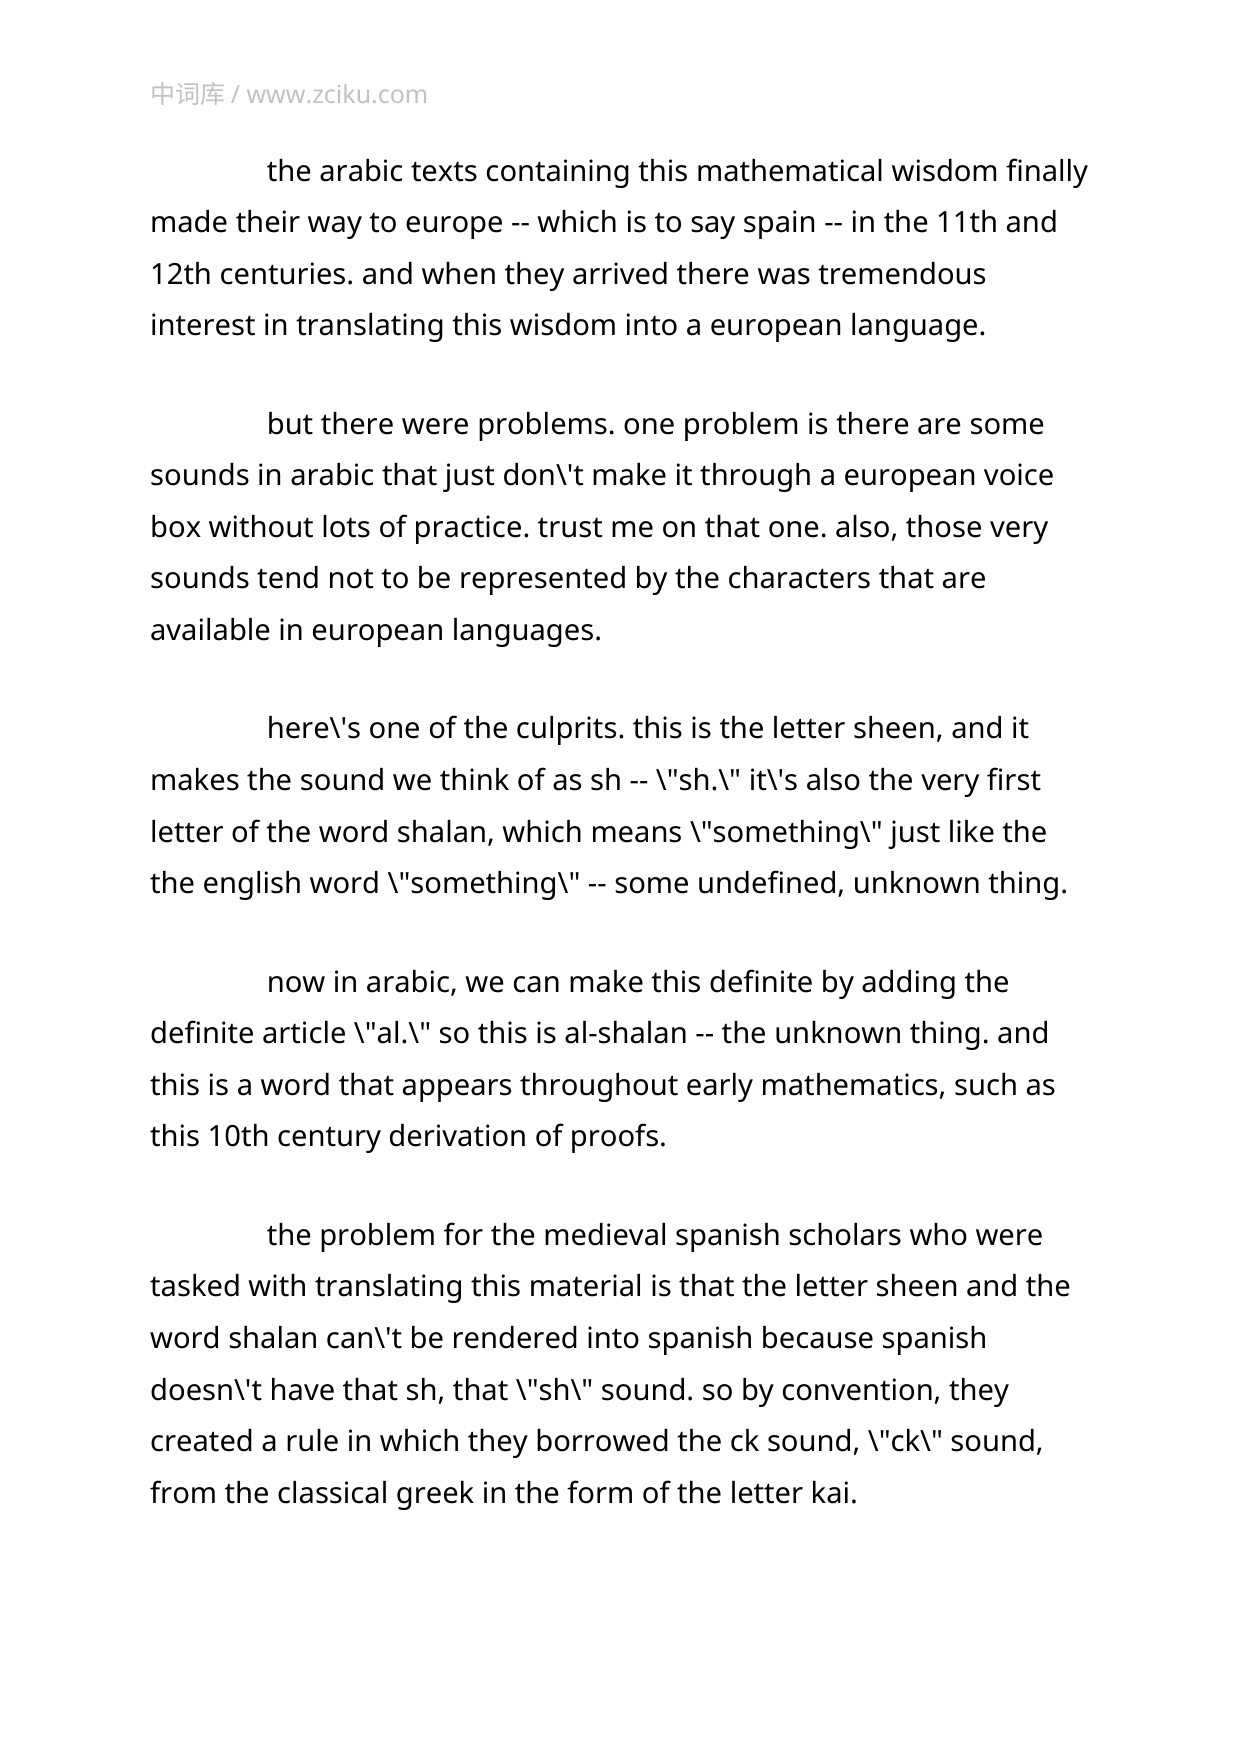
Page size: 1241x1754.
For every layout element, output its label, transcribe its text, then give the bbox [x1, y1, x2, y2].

text here\'s one of the culprits. this is the letter sheen, and it makes the sound we think of as sh -- \"sh.\" it\'s also the very first letter of the word shalan, which means \"something\" just like the the english word \"something\" -- some undefined, unknown thing. [150, 708, 1090, 902]
text the problem for the medieval spanish scholars who were tasked with translating this material is that the letter sheen and the word shalan can\'t be rendered into spanish because spanish doesn\'t have that sh, that \"sh\" sound. so by convention, they created a rule in which they borrowed the ck sound, \"ck\" sound, from the classical greek in the form of the letter kai. [150, 1214, 1090, 1512]
text now in arabic, we can make this definite by adding the definite article \"al.\" so this is al-shalan -- the unknown thing. and this is a word that appears throughout early mathematics, such as this 10th century derivation of proofs. [150, 961, 1090, 1155]
text the arabic texts containing this mathematical wisdom finally made their way to europe -- which is to say spain -- in the 11th and 12th centuries. and when they arrived there was tremendous interest in translating this wisdom into a european language. [150, 150, 1090, 344]
text but there were problems. one problem is there are some sounds in arabic that just don\'t make it through a european voice box without lots of practice. trust me on that one. also, those very sounds tend not to be represented by the characters that are available in european languages. [150, 403, 1090, 649]
